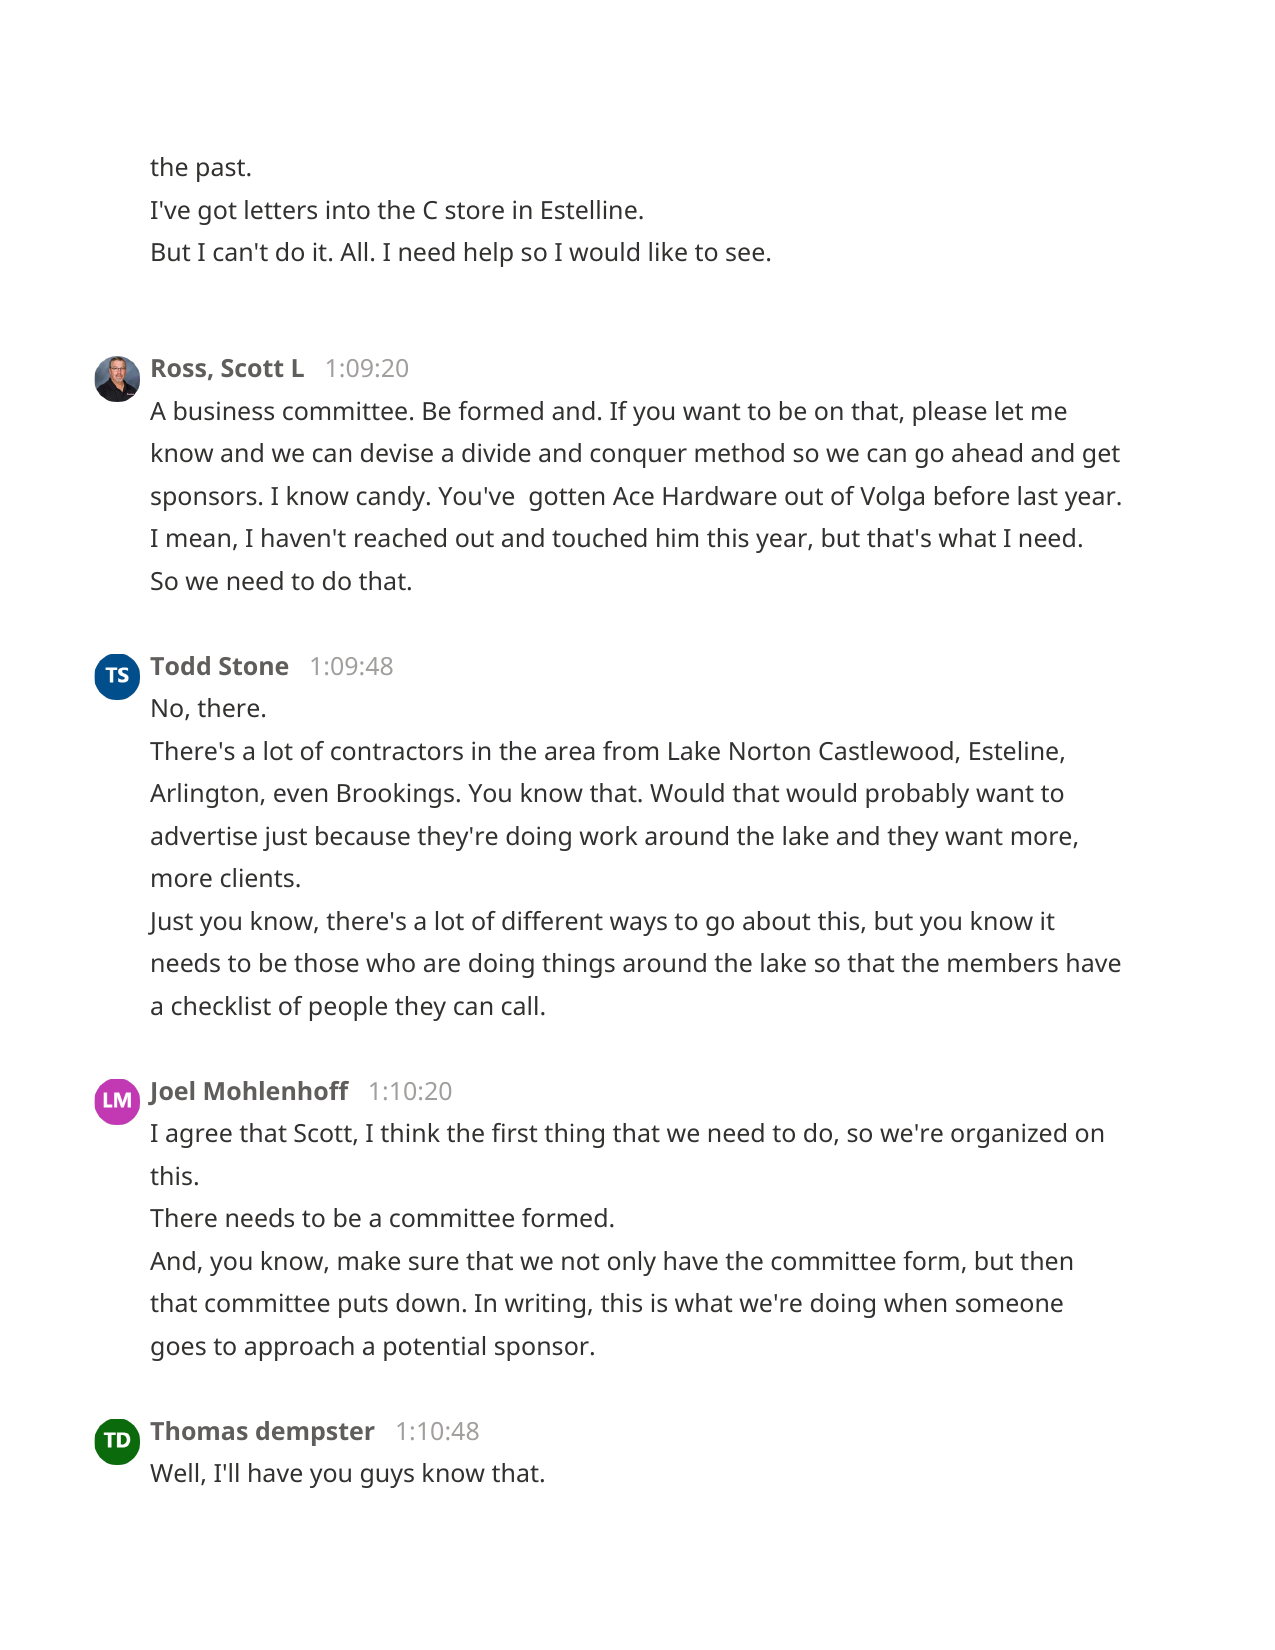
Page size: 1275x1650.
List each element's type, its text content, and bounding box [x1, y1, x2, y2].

text Thomas dempster 1:10:48 Well, I'll have you guys know that. [150, 1371, 1125, 1490]
text Joel Mohlenhoff 1:10:20 I agree that Scott, I think the first thing that we need to do, so we're organized on this. There needs to be a committee formed. And, you know, make sure that we not only have the committee form, but then that committee puts down. In writing, this is what we're doing when someone goes to approach a potential sponsor. [150, 1031, 1125, 1363]
text Ross, Scott L 1:09:20 A business committee. Be formed and. If you want to be on that, please let me know and we can devise a divide and conquer method so we can go ahead and get sponsors. I know candy. You've gotten Ace Hardware out of Volga before last year. I mean, I haven't reached out and touched him this year, but that's what I need. So we need to do that. [150, 308, 1125, 598]
picture [94, 1079, 140, 1125]
picture [94, 356, 140, 402]
picture [94, 654, 140, 700]
text Todd Stone 1:09:48 No, there. There's a lot of contractors in the area from Lake Norton Castlewood, Esteline, Arlington, even Brookings. You know that. Would that would probably want to advertise just because they're doing work around the lake and they want more, more clients. Just you know, there's a lot of different ways to go about this, but you know it needs to be those who are doing things around the lake so that the members have a checklist of people they can call. [150, 606, 1125, 1023]
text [150, 150, 1125, 302]
picture [94, 1419, 140, 1465]
